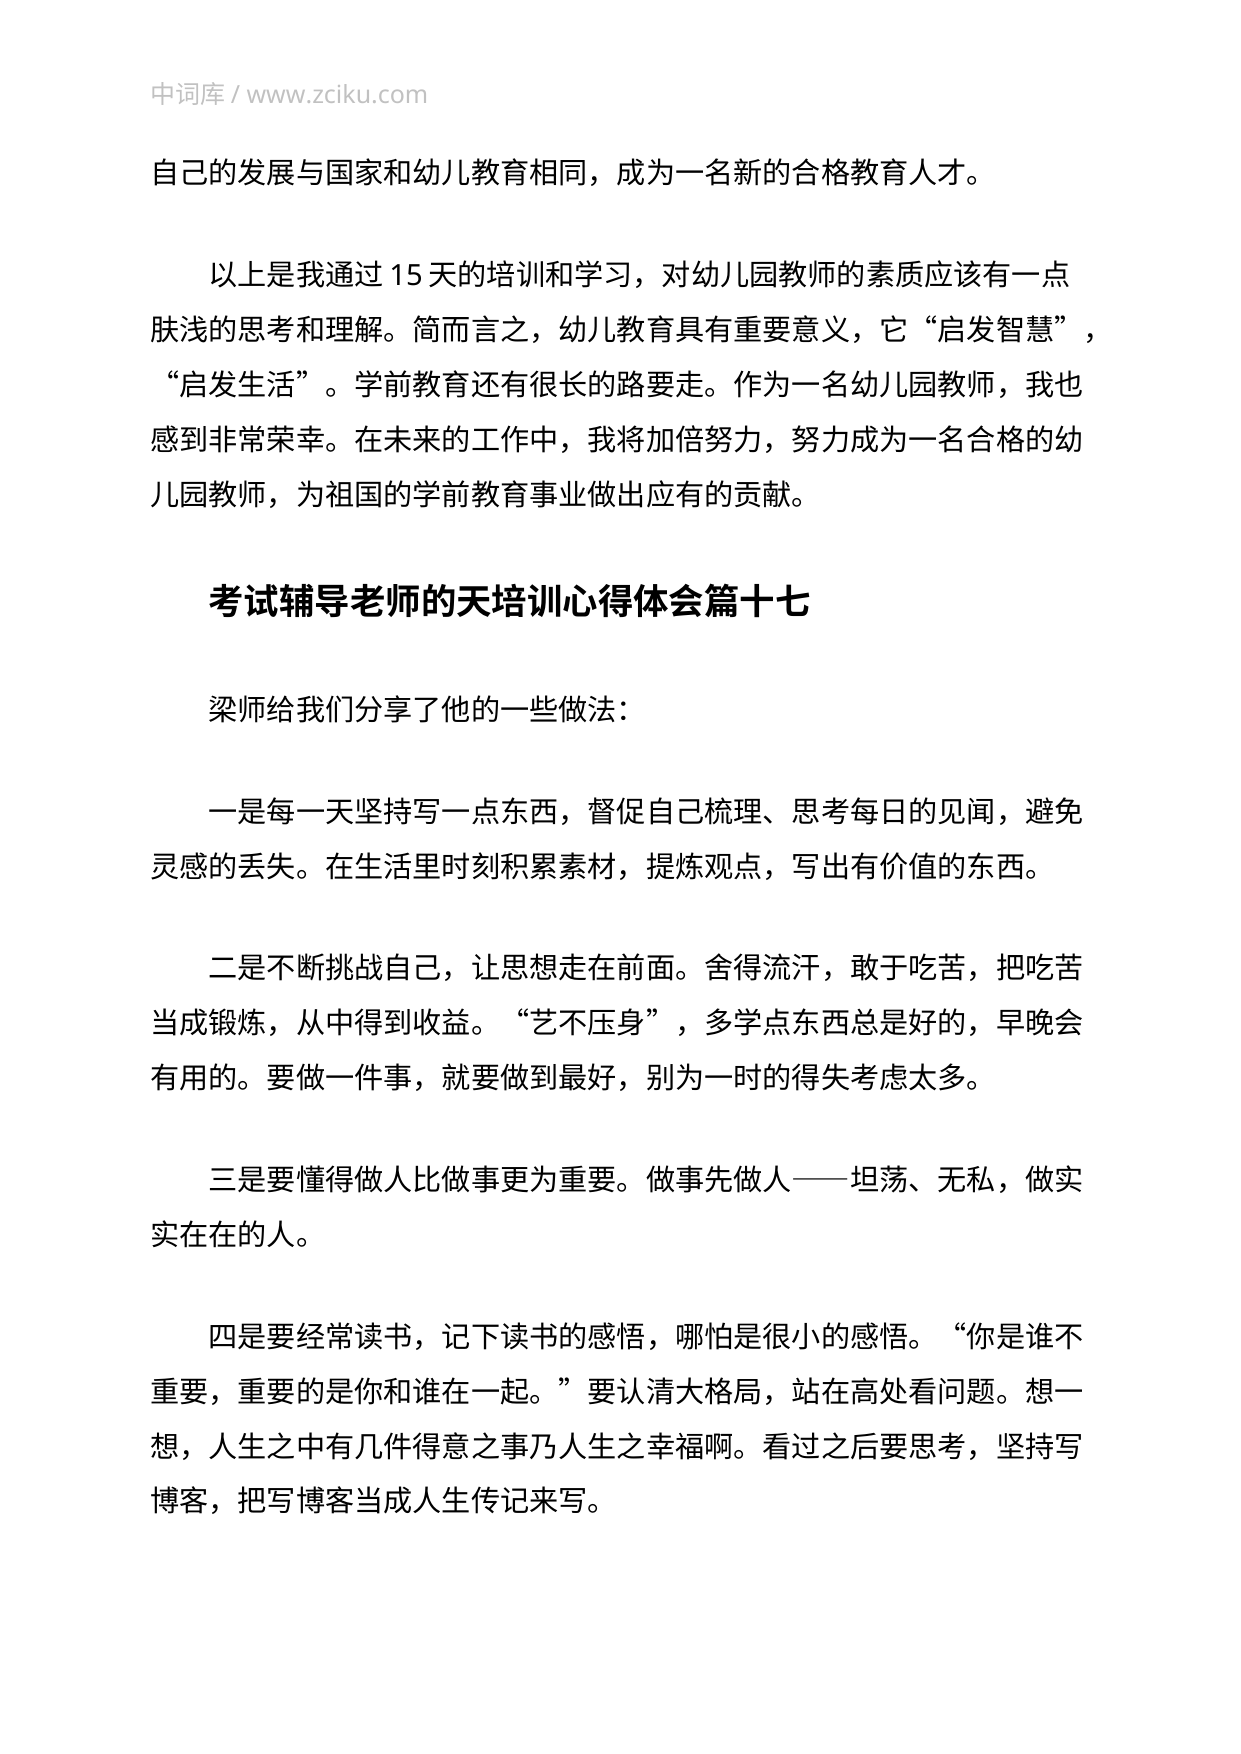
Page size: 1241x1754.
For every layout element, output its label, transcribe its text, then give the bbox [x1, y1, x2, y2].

text 四是要经常读书，记下读书的感悟，哪怕是很小的感悟。“你是谁不重要，重要的是你和谁在一起。”要认清大格局，站在高处看问题。想一想，人生之中有几件得意之事乃人生之幸福啊。看过之后要思考，坚持写博客，把写博客当成人生传记来写。 [150, 1313, 1090, 1520]
text 一是每一天坚持写一点东西，督促自己梳理、思考每日的见闻，避免灵感的丢失。在生活里时刻积累素材，提炼观点，写出有价值的东西。 [150, 788, 1090, 886]
text 考试辅导老师的天培训心得体会篇十七 [150, 573, 1090, 624]
text 三是要懂得做人比做事更为重要。做事先做人——坦荡、无私，做实实在在的人。 [150, 1157, 1090, 1254]
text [150, 150, 1090, 192]
text 二是不断挑战自己，让思想走在前面。舍得流汗，敢于吃苦，把吃苦当成锻炼，从中得到收益。“艺不压身”，多学点东西总是好的，早晚会有用的。要做一件事，就要做到最好，别为一时的得失考虑太多。 [150, 945, 1090, 1097]
text 以上是我通过15天的培训和学习，对幼儿园教师的素质应该有一点肤浅的思考和理解。简而言之，幼儿教育具有重要意义，它“启发智慧”，“启发生活”。学前教育还有很长的路要走。作为一名幼儿园教师，我也感到非常荣幸。在未来的工作中，我将加倍努力，努力成为一名合格的幼儿园教师，为祖国的学前教育事业做出应有的贡献。 [150, 252, 1090, 514]
text 梁师给我们分享了他的一些做法： [150, 687, 1090, 729]
